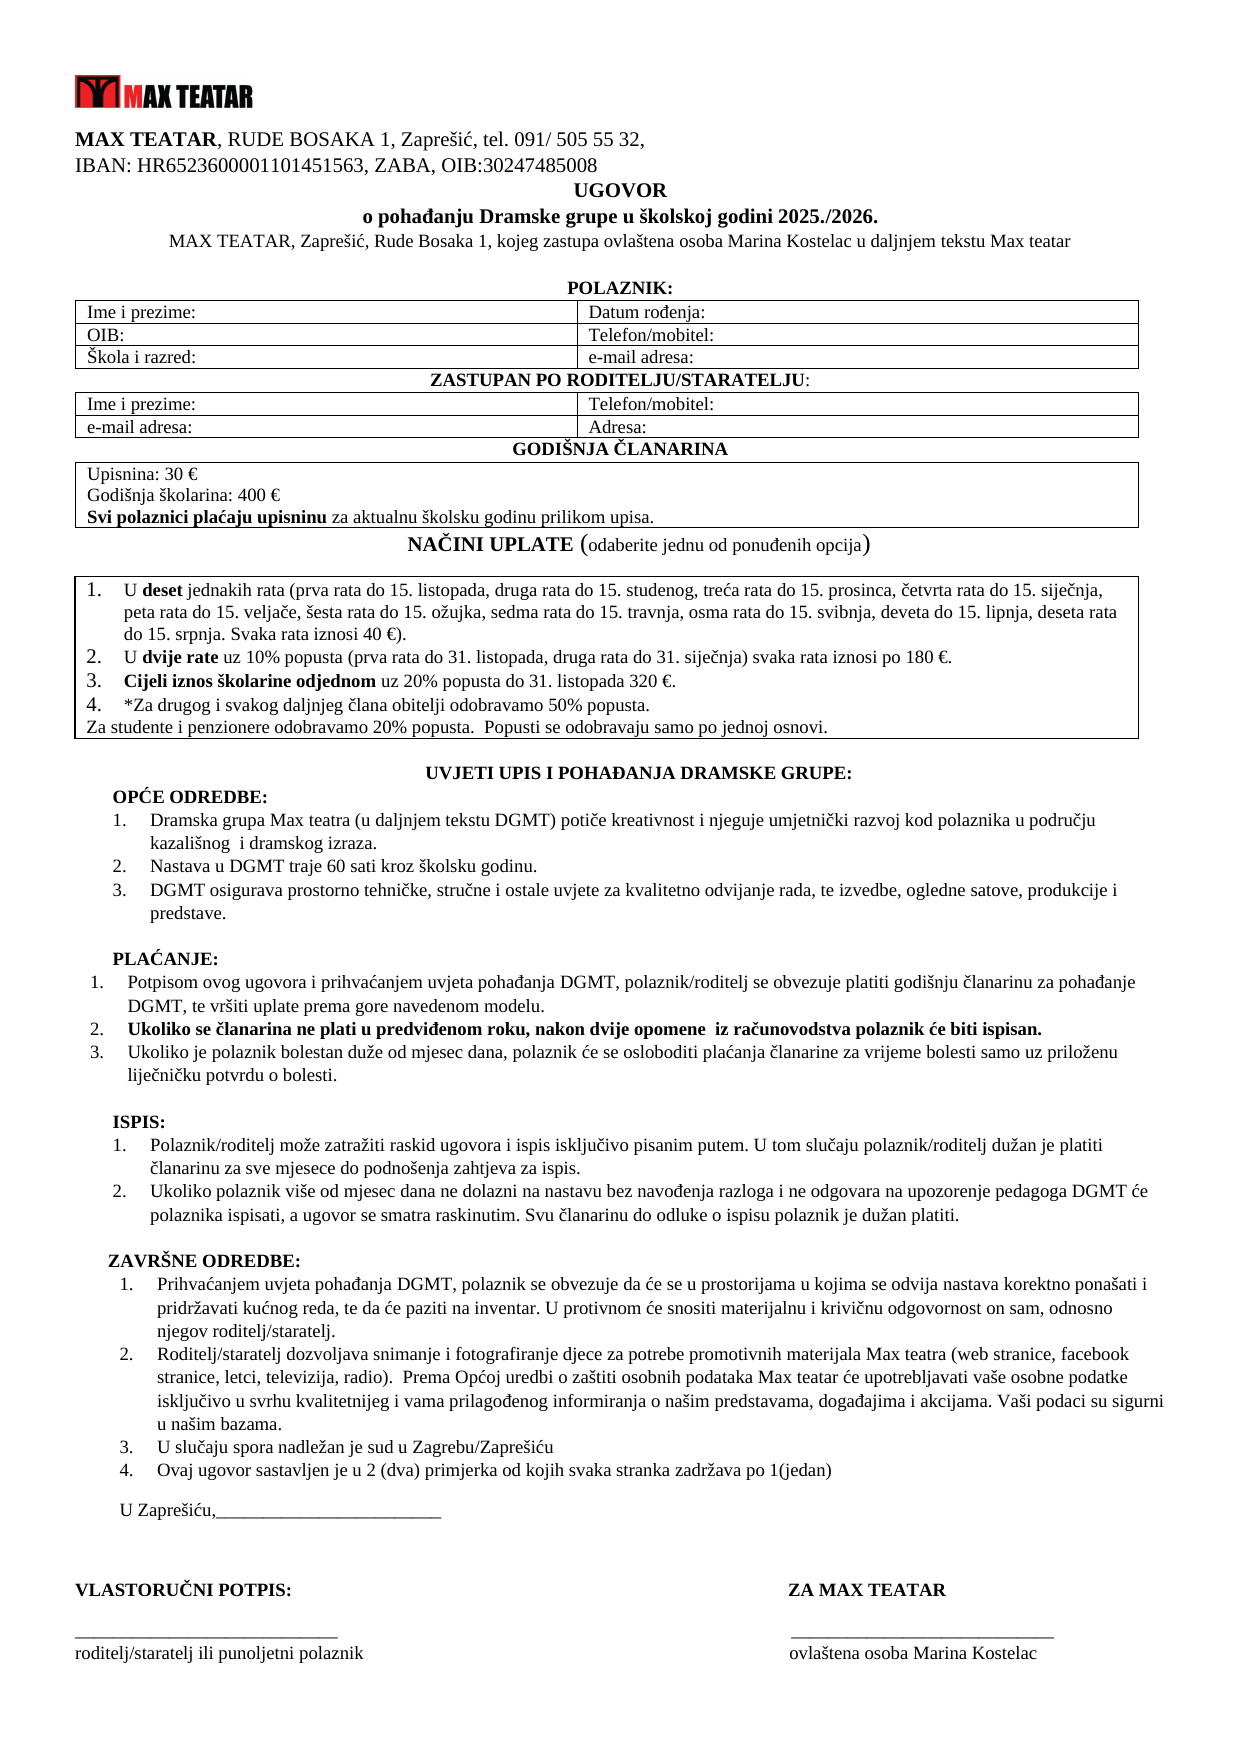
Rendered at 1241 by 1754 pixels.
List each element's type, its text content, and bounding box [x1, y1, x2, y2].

text U Zaprešiću,________________________ [119, 1499, 1165, 1521]
text IBAN: HR6523600001101451563, ZABA, OIB:30247485008 [75, 152, 1165, 177]
table_cell OIB: [76, 324, 577, 345]
list Nastava u DGMT traje 60 sati kroz školsku godinu. [112, 855, 1165, 877]
table_header Telefon/mobitel: [578, 393, 1138, 415]
table_header Datum rođenja: [578, 301, 1138, 323]
table_header Ime i prezime: [76, 301, 577, 323]
list Ovaj ugovor sastavljen je u 2 (dva) primjerka od kojih svaka stranka zadržava po 1(jedan) [119, 1459, 1165, 1481]
text MAX TEATAR, Zaprešić, Rude Bosaka 1, kojeg zastupa ovlaštena osoba Marina Kostelac u daljnjem tekstu Max teatar [75, 230, 1165, 252]
text GODIŠNJA ČLANARINA [75, 438, 1165, 460]
list U slučaju spora nadležan je sud u Zagrebu/Zaprešiću [119, 1436, 1165, 1457]
list Ukoliko polaznik više od mjesec dana ne dolazni na nastavu bez navođenja razloga i ne odgovara na upozorenje pedagoga DGMT će polaznika ispisati, a ugovor se smatra raskinutim. Svu članarinu do odluke o ispisu polaznik je dužan platiti. [112, 1180, 1165, 1225]
text o pohađanju Dramske grupe u školskoj godini 2025./2026. [75, 204, 1165, 228]
table_cell Telefon/mobitel: [578, 324, 1138, 345]
table_header Upisnina: 30 € Godišnja školarina: 400 € Svi polaznici plaćaju upisninu za aktualnu školsku godinu prilikom upisa. [76, 463, 1138, 527]
text roditelj/staratelj ili punoljetni polaznik ovlaštena osoba Marina Kostelac [75, 1642, 1165, 1663]
text PLAĆANJE: [112, 948, 1165, 970]
table_header U deset jednakih rata (prva rata do 15. listopada, druga rata do 15. studenog, treća rata do 15. prosinca, četvrta rata do 15. siječnja, peta rata do 15. veljače, šesta rata do 15. ožujka, sedma rata do 15. travnja, osma rata do 15. svibnja, deveta do 15. lipnja, deseta rata do 15. srpnja. Svaka rata iznosi 40 €). U dvije rate uz 10% popusta (prva rata do 31. listopada, druga rata do 31. siječnja) svaka rata iznosi po 180 €. Cijeli iznos školarine odjednom uz 20% popusta do 31. listopada 320 €. *Za drugog i svakog daljnjeg člana obitelji odobravamo 50% popusta. Za studente i penzionere odobravamo 20% popusta. Popusti se odobravaju samo po jednoj osnovi. [76, 577, 1138, 738]
table_cell Adresa: [578, 416, 1138, 437]
list Prihvaćanjem uvjeta pohađanja DGMT, polaznik se obvezuje da će se u prostorijama u kojima se odvija nastava korektno ponašati i pridržavati kućnog reda, te da će paziti na inventar. U protivnom će snositi materijalnu i krivičnu odgovornost on sam, odnosno njegov roditelj/staratelj. [119, 1273, 1165, 1341]
list Dramska grupa Max teatra (u daljnjem tekstu DGMT) potiče kreativnost i njeguje umjetnički razvoj kod polaznika u području kazališnog i dramskog izraza. [112, 809, 1165, 853]
text VLASTORUČNI POTPIS: ZA MAX TEATAR [75, 1579, 1165, 1600]
list Ukoliko se članarina ne plati u predviđenom roku, nakon dvije opomene iz računovodstva polaznik će biti ispisan. [90, 1018, 1165, 1039]
text ZAVRŠNE ODREDBE: [75, 1250, 1165, 1272]
list DGMT osigurava prostorno tehničke, stručne i ostale uvjete za kvalitetno odvijanje rada, te izvedbe, ogledne satove, produkcije i predstave. [112, 878, 1165, 923]
text POLAZNIK: [75, 277, 1165, 298]
text UGOVOR [75, 178, 1165, 202]
list OPĆE ODREDBE: [112, 786, 1165, 807]
table_cell e-mail adresa: [76, 416, 577, 437]
list NAČINI UPLATE (odaberite jednu od ponuđenih opcija) [112, 528, 1165, 557]
text ____________________________ ____________________________ [75, 1619, 1165, 1640]
list UVJETI UPIS I POHAĐANJA DRAMSKE GRUPE: [112, 762, 1165, 784]
table_cell e-mail adresa: [578, 346, 1138, 368]
text ZASTUPAN PO RODITELJU/STARATELJU: [75, 369, 1165, 390]
table_cell Škola i razred: [76, 346, 577, 368]
text ISPIS: [75, 1111, 1165, 1132]
list Potpisom ovog ugovora i prihvaćanjem uvjeta pohađanja DGMT, polaznik/roditelj se obvezuje platiti godišnju članarinu za pohađanje DGMT, te vršiti uplate prema gore navedenom modelu. [90, 971, 1165, 1016]
table_header Ime i prezime: [76, 393, 577, 415]
list Ukoliko je polaznik bolestan duže od mjesec dana, polaznik će se osloboditi plaćanja članarine za vrijeme bolesti samo uz priloženu liječničku potvrdu o bolesti. [90, 1041, 1165, 1086]
picture [75, 75, 254, 108]
list Polaznik/roditelj može zatražiti raskid ugovora i ispis isključivo pisanim putem. U tom slučaju polaznik/roditelj dužan je platiti članarinu za sve mjesece do podnošenja zahtjeva za ispis. [112, 1134, 1165, 1179]
text MAX TEATAR, RUDE BOSAKA 1, Zaprešić, tel. 091/ 505 55 32, [75, 127, 1165, 151]
list Roditelj/staratelj dozvoljava snimanje i fotografiranje djece za potrebe promotivnih materijala Max teatra (web stranice, facebook stranice, letci, televizija, radio). Prema Općoj uredbi o zaštiti osobnih podataka Max teatar će upotrebljavati vaše osobne podatke isključivo u svrhu kvalitetnijeg i vama prilagođenog informiranja o našim predstavama, događajima i akcijama. Vaši podaci su sigurni u našim bazama. [119, 1343, 1165, 1434]
